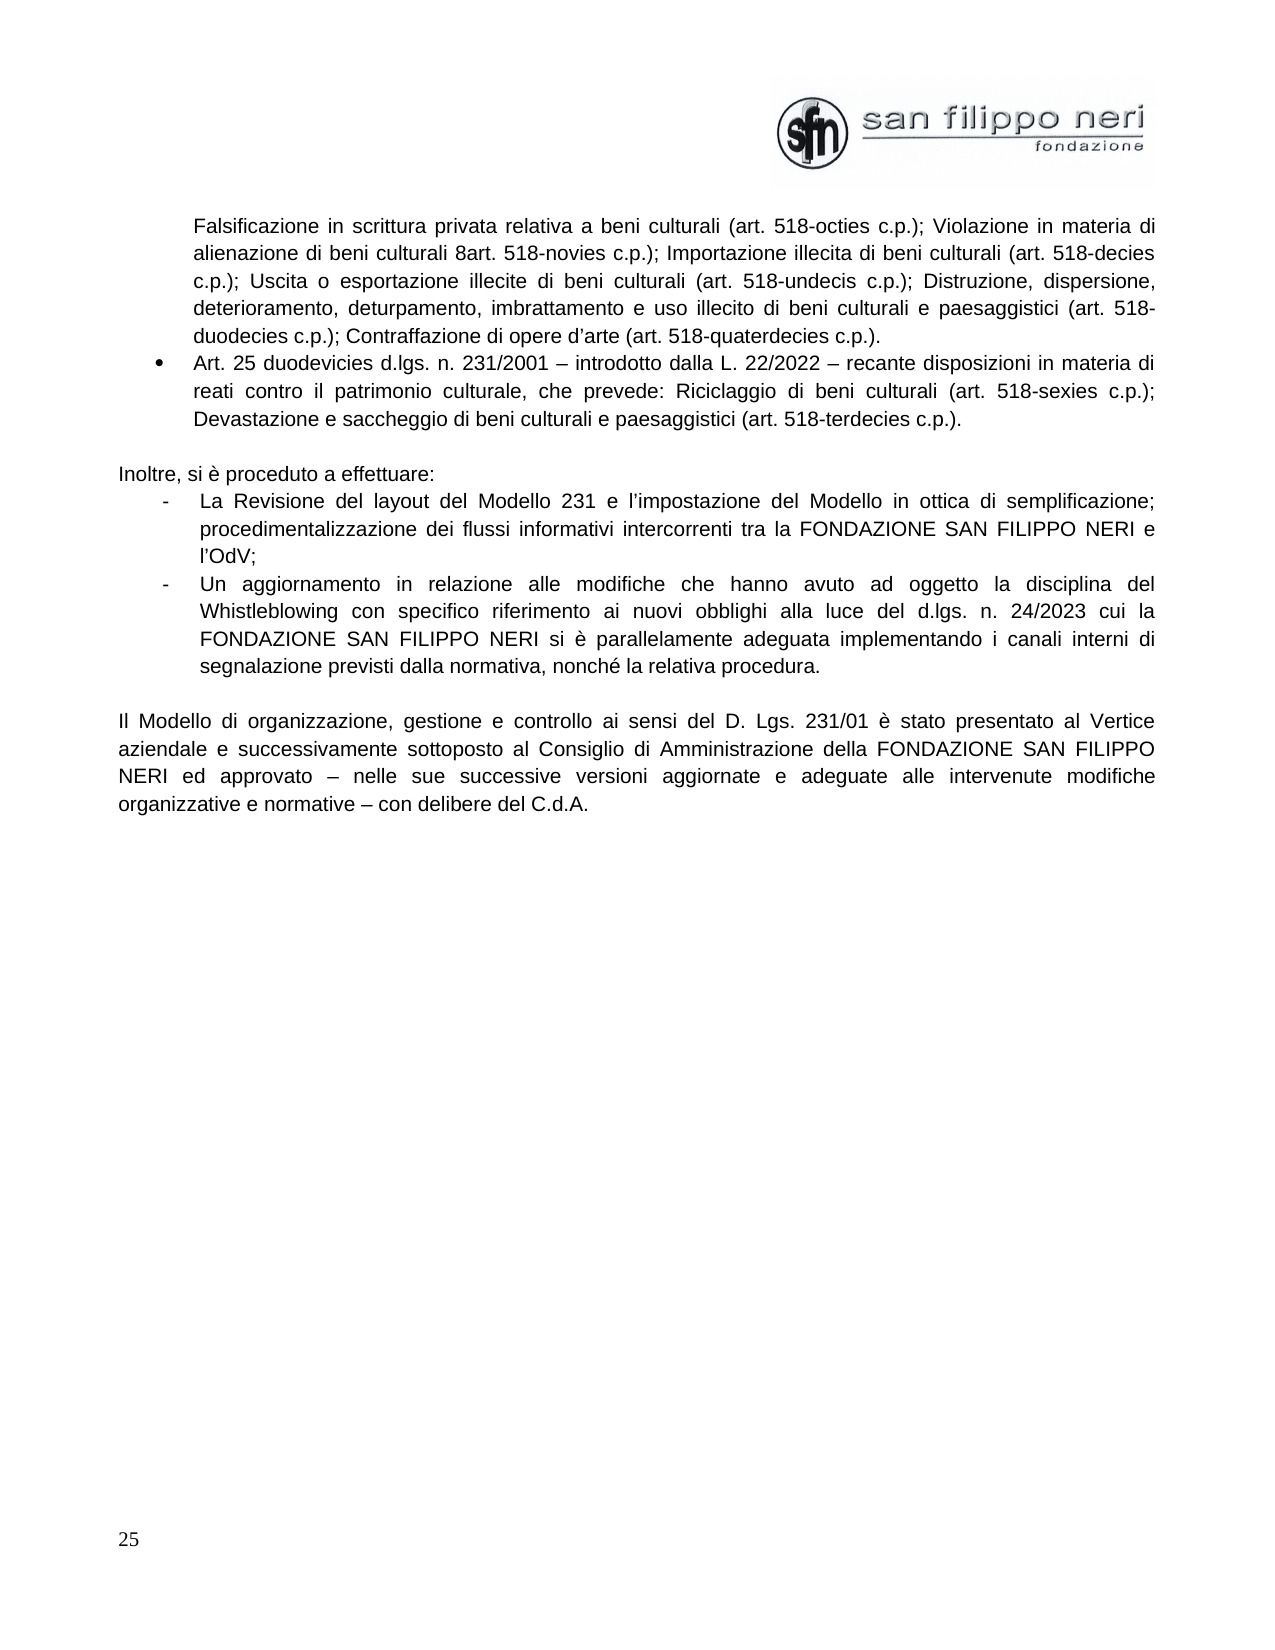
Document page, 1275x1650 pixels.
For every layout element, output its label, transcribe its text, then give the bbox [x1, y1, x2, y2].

list Art. 25 duodevicies d.lgs. n. 231/2001 – introdotto dalla L. 22/2022 – recante disposizioni in materia di reati contro il patrimonio culturale, che prevede: Riciclaggio di beni culturali (art. 518-sexies c.p.); Devastazione e saccheggio di beni culturali e paesaggistici (art. 518-terdecies c.p.). [156, 351, 1157, 430]
text Il Modello di organizzazione, gestione e controllo ai sensi del D. Lgs. 231/01 è stato presentato al Vertice aziendale e successivamente sottoposto al Consiglio di Amministrazione della FONDAZIONE SAN FILIPPO NERI ed approvato – nelle sue successive versioni aggiornate e adeguate alle intervenute modifiche organizzative e normative – con delibere del C.d.A. [118, 709, 1157, 815]
text Inoltre, si è proceduto a effettuare: [118, 461, 1157, 485]
picture [768, 75, 1157, 190]
list La Revisione del layout del Modello 231 e l’impostazione del Modello in ottica di semplificazione; procedimentalizzazione dei flussi informativi intercorrenti tra la FONDAZIONE SAN FILIPPO NERI e l’OdV; [162, 489, 1157, 568]
list Un aggiornamento in relazione alle modifiche che hanno avuto ad oggetto la disciplina del Whistleblowing con specifico riferimento ai nuovi obblighi alla luce del d.lgs. n. 24/2023 cui la FONDAZIONE SAN FILIPPO NERI si è parallelamente adeguata implementando i canali interni di segnalazione previsti dalla normativa, nonché la relativa procedura. [162, 571, 1157, 678]
